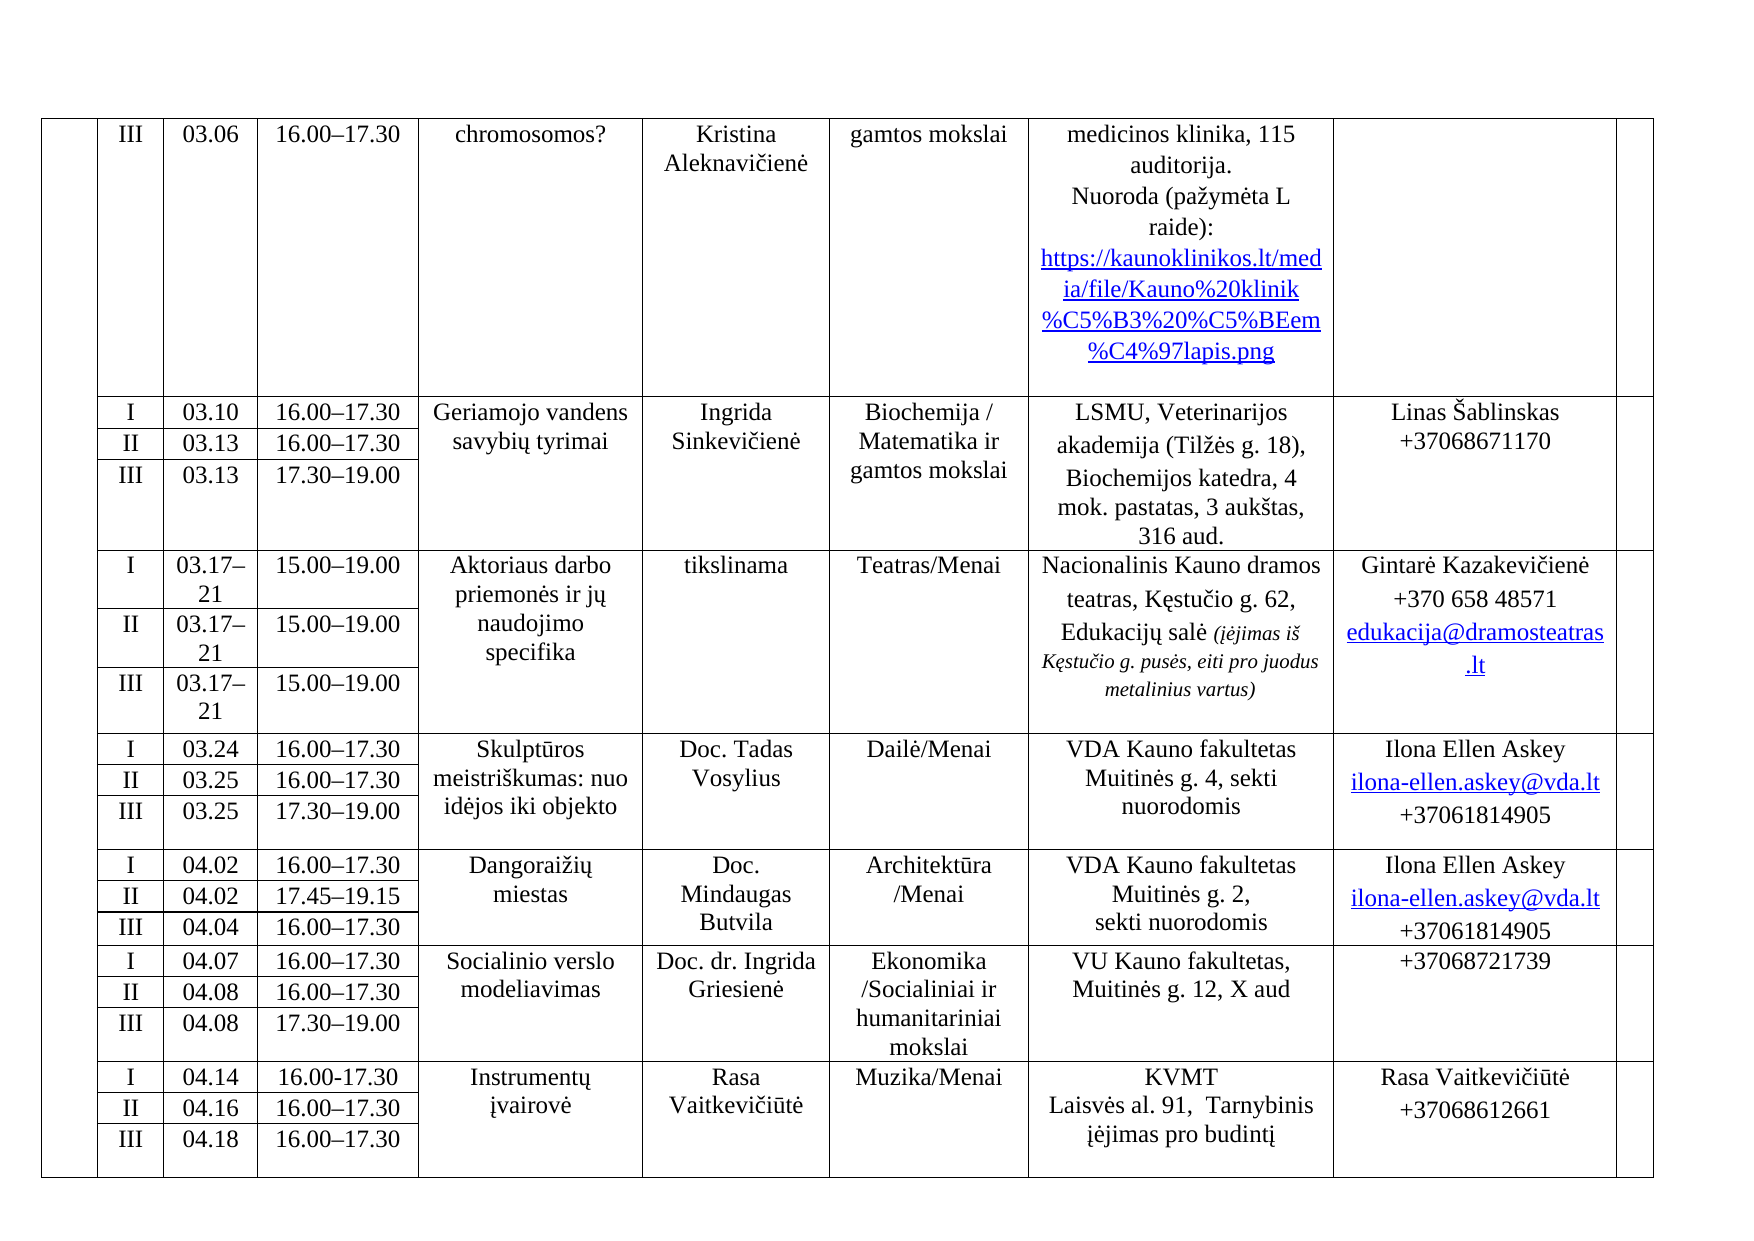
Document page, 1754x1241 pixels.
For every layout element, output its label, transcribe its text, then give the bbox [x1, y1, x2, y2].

table_cell 16.00–17.30 [258, 913, 418, 945]
table_cell KVMT Laisvės al. 91, Tarnybinis įėjimas pro budintį [1029, 1062, 1333, 1177]
table_cell 17.30–19.00 [258, 796, 418, 849]
table_cell Instrumentų įvairovė [419, 1062, 642, 1177]
table_cell VDA Kauno fakultetas Muitinės g. 2, sekti nuorodomis [1029, 850, 1333, 945]
table_cell Ekonomika /Socialiniai ir humanitariniai mokslai [830, 946, 1028, 1061]
table_cell VDA Kauno fakultetas Muitinės g. 4, sekti nuorodomis [1029, 734, 1333, 849]
table_cell Geriamojo vandens savybių tyrimai [419, 397, 642, 549]
table_cell [1617, 946, 1653, 1061]
table_cell 04.16 [164, 1093, 257, 1123]
table_cell III [98, 1008, 163, 1061]
table_cell I [98, 734, 163, 764]
table_cell 15.00–19.00 [258, 668, 418, 733]
table_cell 04.02 [164, 881, 257, 911]
table_cell 16.00–17.30 [258, 946, 418, 976]
table_cell 04.18 [164, 1124, 257, 1177]
table_cell III [98, 668, 163, 733]
table_cell Linas Šablinskas +37068671170 [1334, 397, 1616, 549]
table_cell 17.30–19.00 [258, 1008, 418, 1061]
table_cell 16.00–17.30 [258, 397, 418, 427]
table_cell III [98, 1124, 163, 1177]
table_cell 04.14 [164, 1062, 257, 1092]
table_cell 16.00–17.30 [258, 850, 418, 880]
table_cell Socialinio verslo modeliavimas [419, 946, 642, 1061]
table_cell III [98, 119, 163, 396]
table_cell 17.45–19.15 [258, 881, 418, 911]
table_cell Muzika/Menai [830, 1062, 1028, 1177]
table_cell 16.00–17.30 [258, 119, 418, 396]
table_cell 03.13 [164, 429, 257, 459]
table_cell 03.17–21 [164, 551, 257, 608]
table_cell 04.08 [164, 1008, 257, 1061]
table_cell 04.02 [164, 850, 257, 880]
table_cell +37068721739 [1334, 946, 1616, 1061]
table_cell 04.04 [164, 913, 257, 945]
table_cell LSMU, Veterinarijos akademija (Tilžės g. 18), Biochemijos katedra, 4 mok. pastatas, 3 aukštas, 316 aud. [1029, 397, 1333, 549]
table_cell Skulptūros meistriškumas: nuo idėjos iki objekto [419, 734, 642, 849]
table_cell [1617, 850, 1653, 945]
table_cell 15.00–19.00 [258, 551, 418, 608]
table_cell II [98, 429, 163, 459]
table_cell [1617, 551, 1653, 733]
table_cell Rasa Vaitkevičiūtė [643, 1062, 829, 1177]
table_cell II [98, 881, 163, 911]
table_cell Architektūra /Menai [830, 850, 1028, 945]
table_cell Ingrida Sinkevičienė [643, 397, 829, 549]
table_cell Teatras/Menai [830, 551, 1028, 733]
table_cell [1617, 734, 1653, 849]
table_cell 03.24 [164, 734, 257, 764]
table_cell Doc. dr. Ingrida Griesienė [643, 946, 829, 1061]
table_cell Biochemija / Matematika ir gamtos mokslai [830, 397, 1028, 549]
table_cell tikslinama [643, 551, 829, 733]
table_cell Ilona Ellen Askey ilona-ellen.askey@vda.lt +37061814905 [1334, 734, 1616, 849]
table_cell Nacionalinis Kauno dramos teatras, Kęstučio g. 62, Edukacijų salė (įėjimas iš Kęstučio g. pusės, eiti pro juodus metalinius vartus) [1029, 551, 1333, 733]
table_cell III [98, 460, 163, 549]
table_cell Aktoriaus darbo priemonės ir jų naudojimo specifika [419, 551, 642, 733]
table_cell II [98, 1093, 163, 1123]
table_cell I [98, 1062, 163, 1092]
table_cell Doc. Mindaugas Butvila [643, 850, 829, 945]
table_cell 16.00–17.30 [258, 1124, 418, 1177]
table_cell 04.07 [164, 946, 257, 976]
table_cell 16.00-17.30 [258, 1062, 418, 1092]
table_cell Dailė/Menai [830, 734, 1028, 849]
table_cell VU Kauno fakultetas, Muitinės g. 12, X aud [1029, 946, 1333, 1061]
table_cell II [98, 609, 163, 667]
table_cell 04.08 [164, 977, 257, 1007]
table_cell I [98, 850, 163, 880]
table_cell Gintarė Kazakevičienė +370 658 48571 edukacija@dramosteatras.lt [1334, 551, 1616, 733]
table_cell Dangoraižių miestas [419, 850, 642, 945]
table_cell 15.00–19.00 [258, 609, 418, 667]
table_cell I [98, 551, 163, 608]
table_cell II [98, 765, 163, 795]
table_cell II [98, 977, 163, 1007]
table_cell 03.13 [164, 460, 257, 549]
table_cell 17.30–19.00 [258, 460, 418, 549]
table_cell I [98, 397, 163, 427]
table_cell [1617, 397, 1653, 549]
table_cell 03.17–21 [164, 609, 257, 667]
table_cell Ilona Ellen Askey ilona-ellen.askey@vda.lt +37061814905 [1334, 850, 1616, 945]
table_cell 03.25 [164, 765, 257, 795]
table_cell 03.25 [164, 796, 257, 849]
table_cell [1617, 1062, 1653, 1177]
table_cell 16.00–17.30 [258, 734, 418, 764]
table_cell 16.00–17.30 [258, 429, 418, 459]
table_cell 03.06 [164, 119, 257, 396]
table_cell Doc. Tadas Vosylius [643, 734, 829, 849]
table_cell 03.17–21 [164, 668, 257, 733]
table_cell III [98, 796, 163, 849]
table_cell I [98, 946, 163, 976]
table_cell 03.10 [164, 397, 257, 427]
table_cell Rasa Vaitkevičiūtė +37068612661 [1334, 1062, 1616, 1177]
table_cell 16.00–17.30 [258, 765, 418, 795]
table_cell 16.00–17.30 [258, 1093, 418, 1123]
table_cell III [98, 913, 163, 945]
table_cell 16.00–17.30 [258, 977, 418, 1007]
